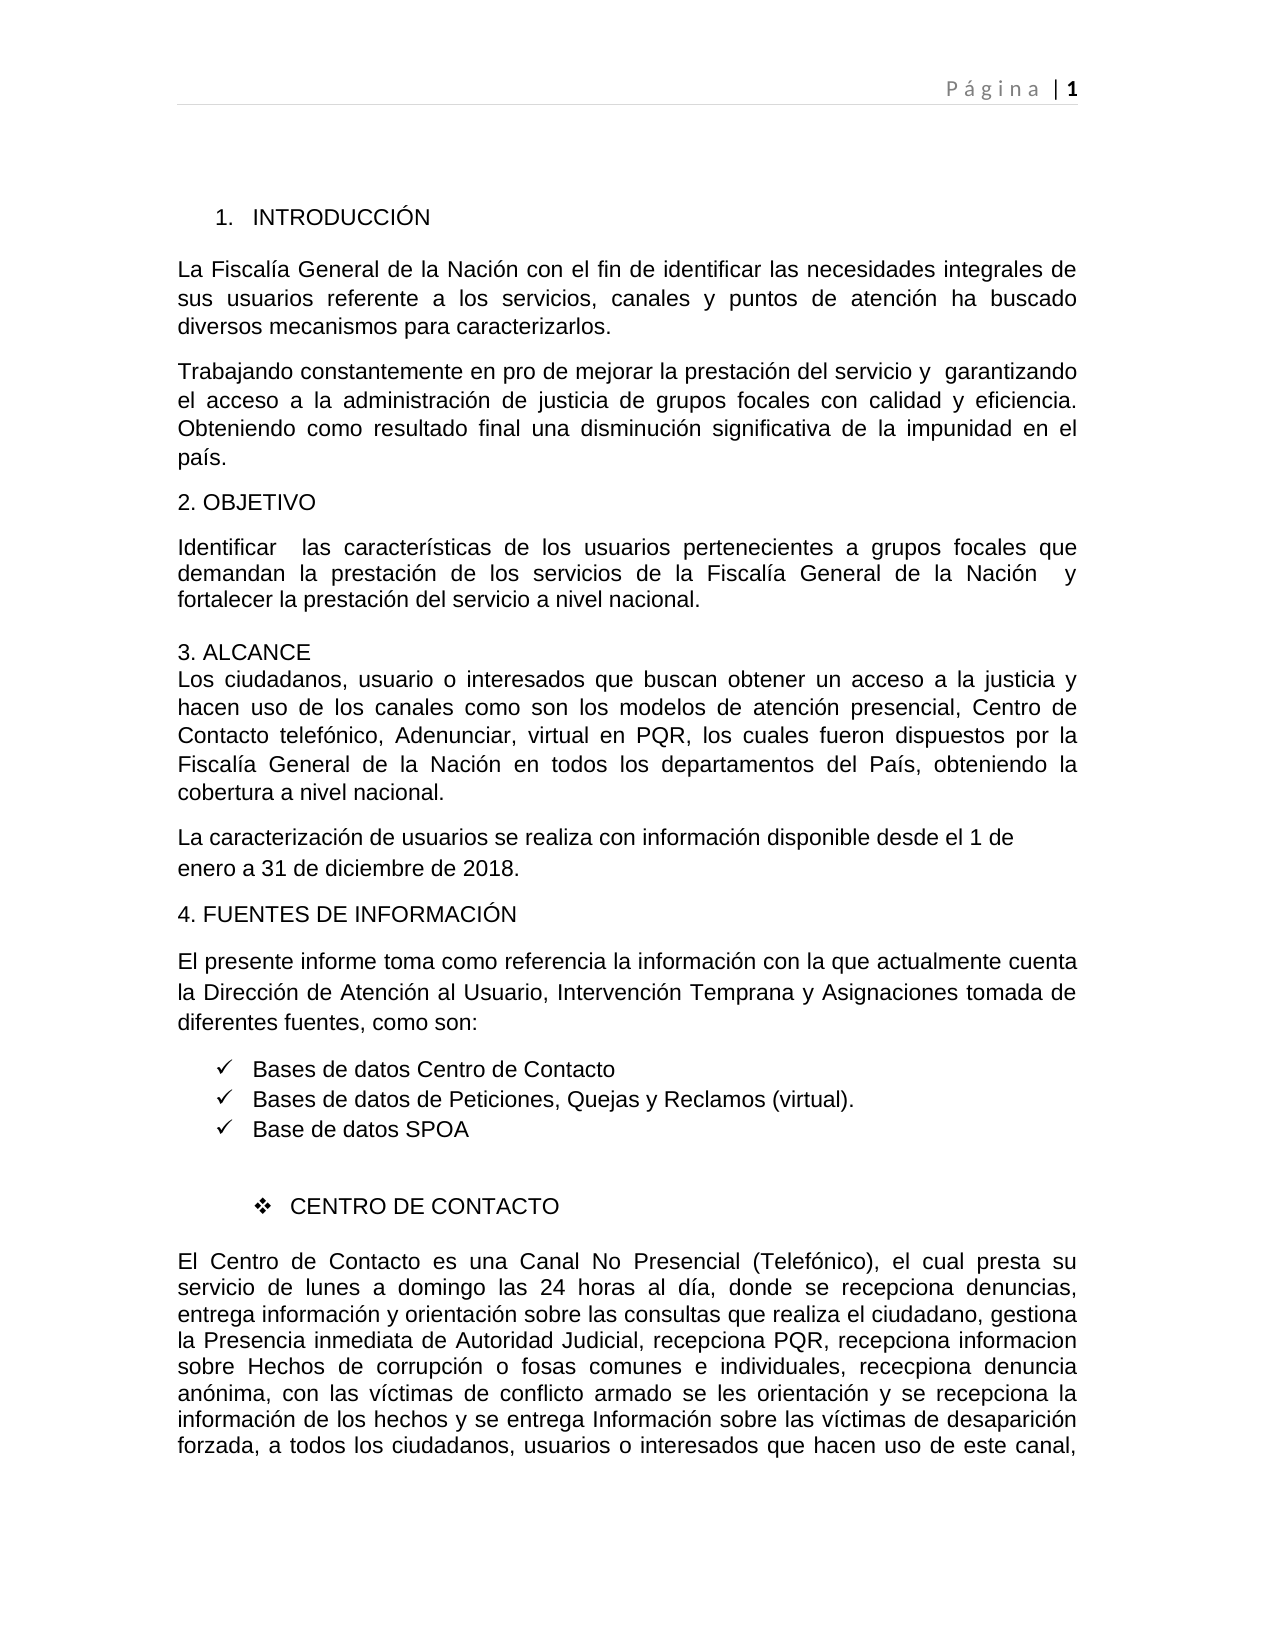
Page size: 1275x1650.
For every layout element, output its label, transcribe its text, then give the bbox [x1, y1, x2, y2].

text El presente informe toma como referencia la información con la que actualmente cuenta la Dirección de Atención al Usuario, Intervención Temprana y Asignaciones tomada de diferentes fuentes, como son: [177, 948, 1078, 1035]
text Identificar las características de los usuarios pertenecientes a grupos focales que demandan la prestación de los servicios de la Fiscalía General de la Nación y fortalecer la prestación del servicio a nivel nacional. [177, 534, 1078, 613]
text 2. OBJETIVO [177, 489, 1078, 515]
text Trabajando constantemente en pro de mejorar la prestación del servicio y garantizando el acceso a la administración de justicia de grupos focales con calidad y eficiencia. Obteniendo como resultado final una disminución significativa de la impunidad en el país. [177, 358, 1078, 470]
text La Fiscalía General de la Nación con el fin de identificar las necesidades integrales de sus usuarios referente a los servicios, canales y puntos de atención ha buscado diversos mecanismos para caracterizarlos. [177, 256, 1078, 339]
list Base de datos SPOA [215, 1116, 1078, 1142]
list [177, 1248, 1078, 1459]
list Bases de datos Centro de Contacto [215, 1056, 1078, 1082]
text La caracterización de usuarios se realiza con información disponible desde el 1 de enero a 31 de diciembre de 2018. [177, 824, 1078, 881]
text 4. FUENTES DE INFORMACIÓN [177, 901, 1078, 928]
text Los ciudadanos, usuario o interesados que buscan obtener un acceso a la justicia y hacen uso de los canales como son los modelos de atención presencial, Centro de Contacto telefónico, Adenunciar, virtual en PQR, los cuales fueron dispuestos por la Fiscalía General de la Nación en todos los departamentos del País, obteniendo la cobertura a nivel nacional. [177, 666, 1078, 806]
text 3. ALCANCE [177, 639, 1078, 666]
list Bases de datos de Peticiones, Quejas y Reclamos (virtual). [215, 1086, 1078, 1112]
subtitle CENTRO DE CONTACTO [252, 1193, 1078, 1219]
list INTRODUCCIÓN [215, 203, 1078, 230]
